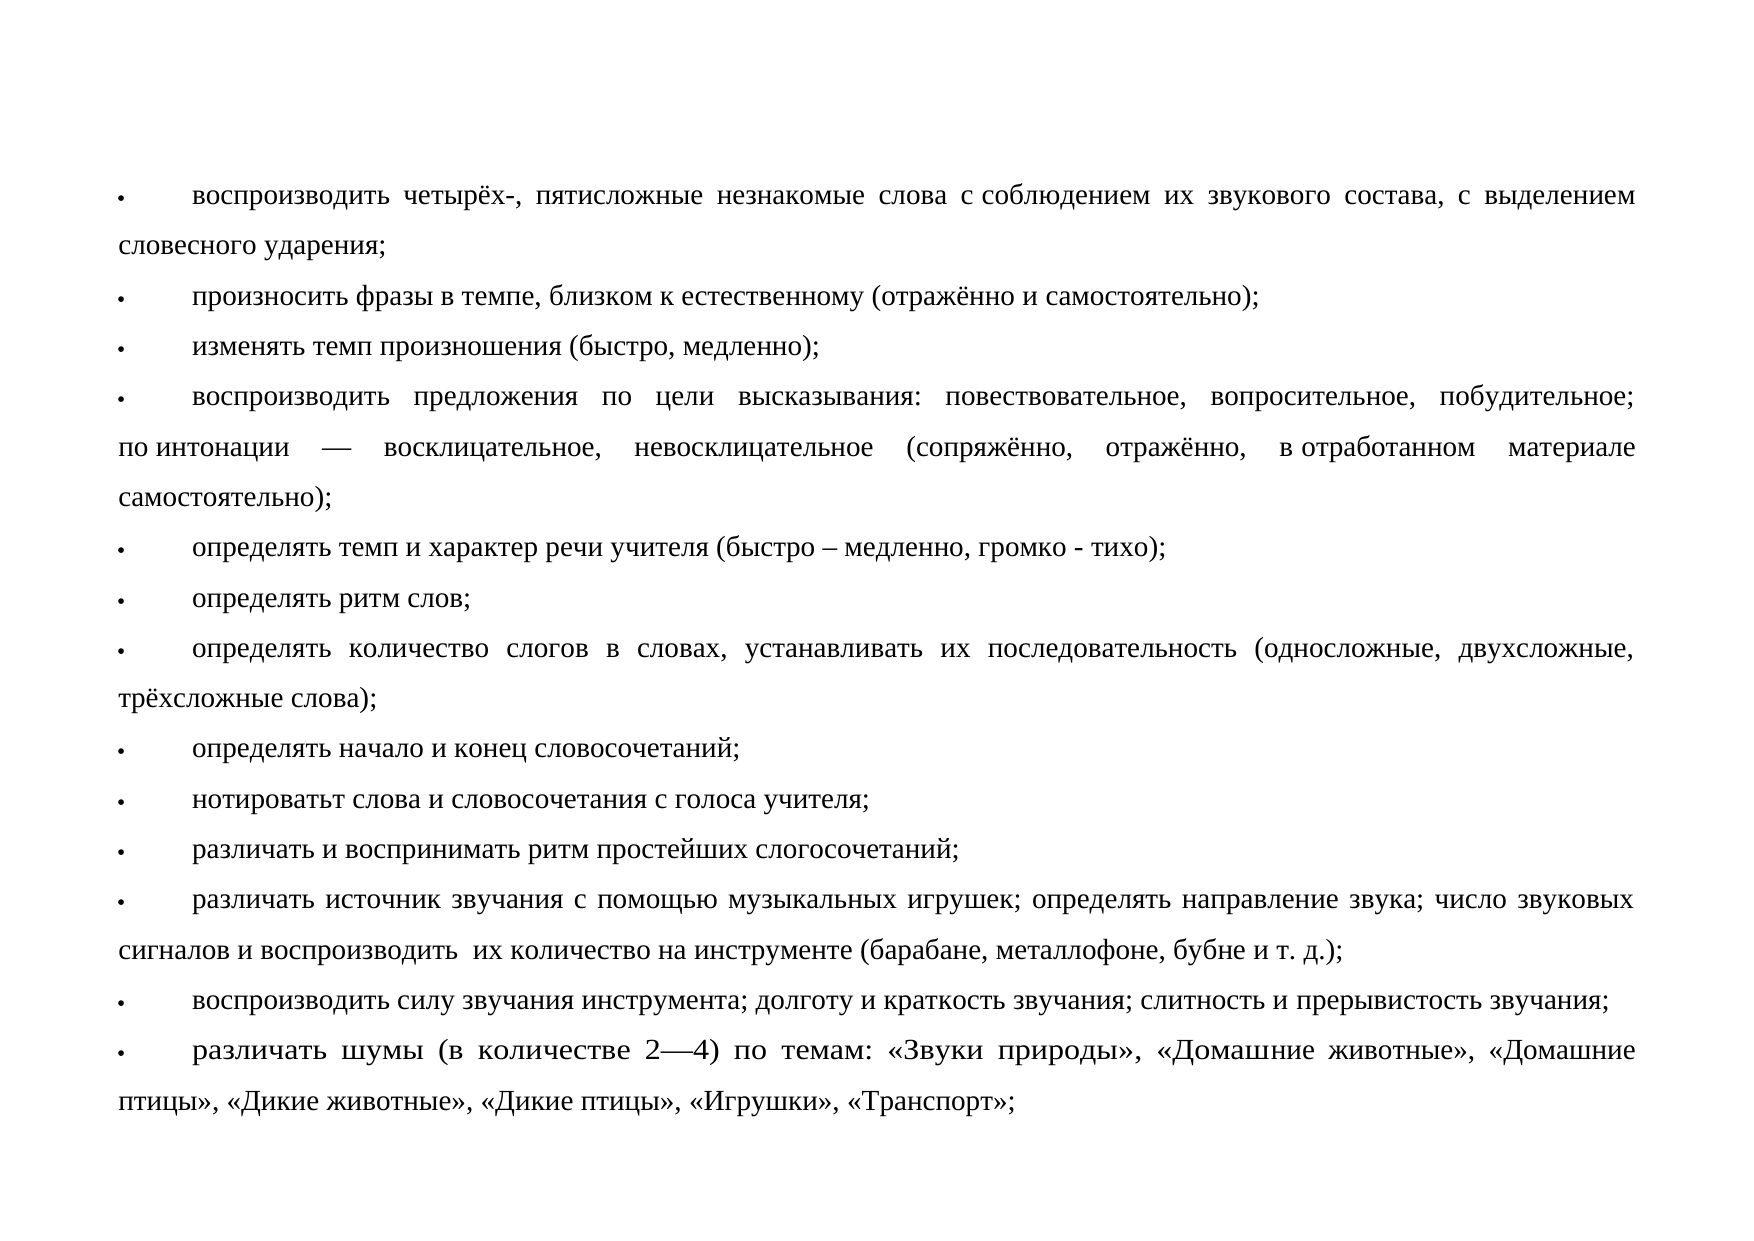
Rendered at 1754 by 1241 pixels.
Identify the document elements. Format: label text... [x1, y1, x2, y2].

list определять начало и конец словосочетаний; [118, 731, 1636, 764]
list различать и воспринимать ритм простейших слогосочетаний; [118, 831, 1636, 865]
list различать шумы (в количестве 2—4) по темам: «Звуки природы», «Домашние животные», «Домашние птицы», «Дикие животные», «Дикие птицы», «Игрушки», «Транспорт»; [118, 1032, 1636, 1116]
list определять ритм слов; [118, 580, 1636, 613]
list произносить фразы в темпе, близком к естественному (отражённо и самостоятельно); [118, 278, 1636, 311]
list воспроизводить силу звучания инструмента; долготу и краткость звучания; слитность и прерывистость звучания; [118, 982, 1636, 1016]
list нотироватьт слова и словосочетания с голоса учителя; [118, 781, 1636, 814]
list воспроизводить четырёх-, пятисложные незнакомые слова с соблюдением их звукового состава, с выделением словесного ударения; [118, 177, 1636, 261]
list определять количество слогов в словах, устанавливать их последовательность (односложные, двухсложные, трёхсложные слова); [118, 630, 1636, 714]
list определять темп и характер речи учителя (быстро – медленно, громко - тихо); [118, 529, 1636, 563]
list различать источник звучания с помощью музыкальных игрушек; определять направление звука; число звуковых сигналов и воспроизводить их количество на инструменте (барабане, металлофоне, бубне и т. д.); [118, 882, 1636, 965]
list воспроизводить предложения по цели высказывания: повествовательное, вопросительное, побудительное; по интонации — восклицательное, невосклицательное (сопряжённо, отражённо, в отработанном материале самостоятельно); [118, 378, 1636, 513]
list изменять темп произношения (быстро, медленно); [118, 328, 1636, 362]
